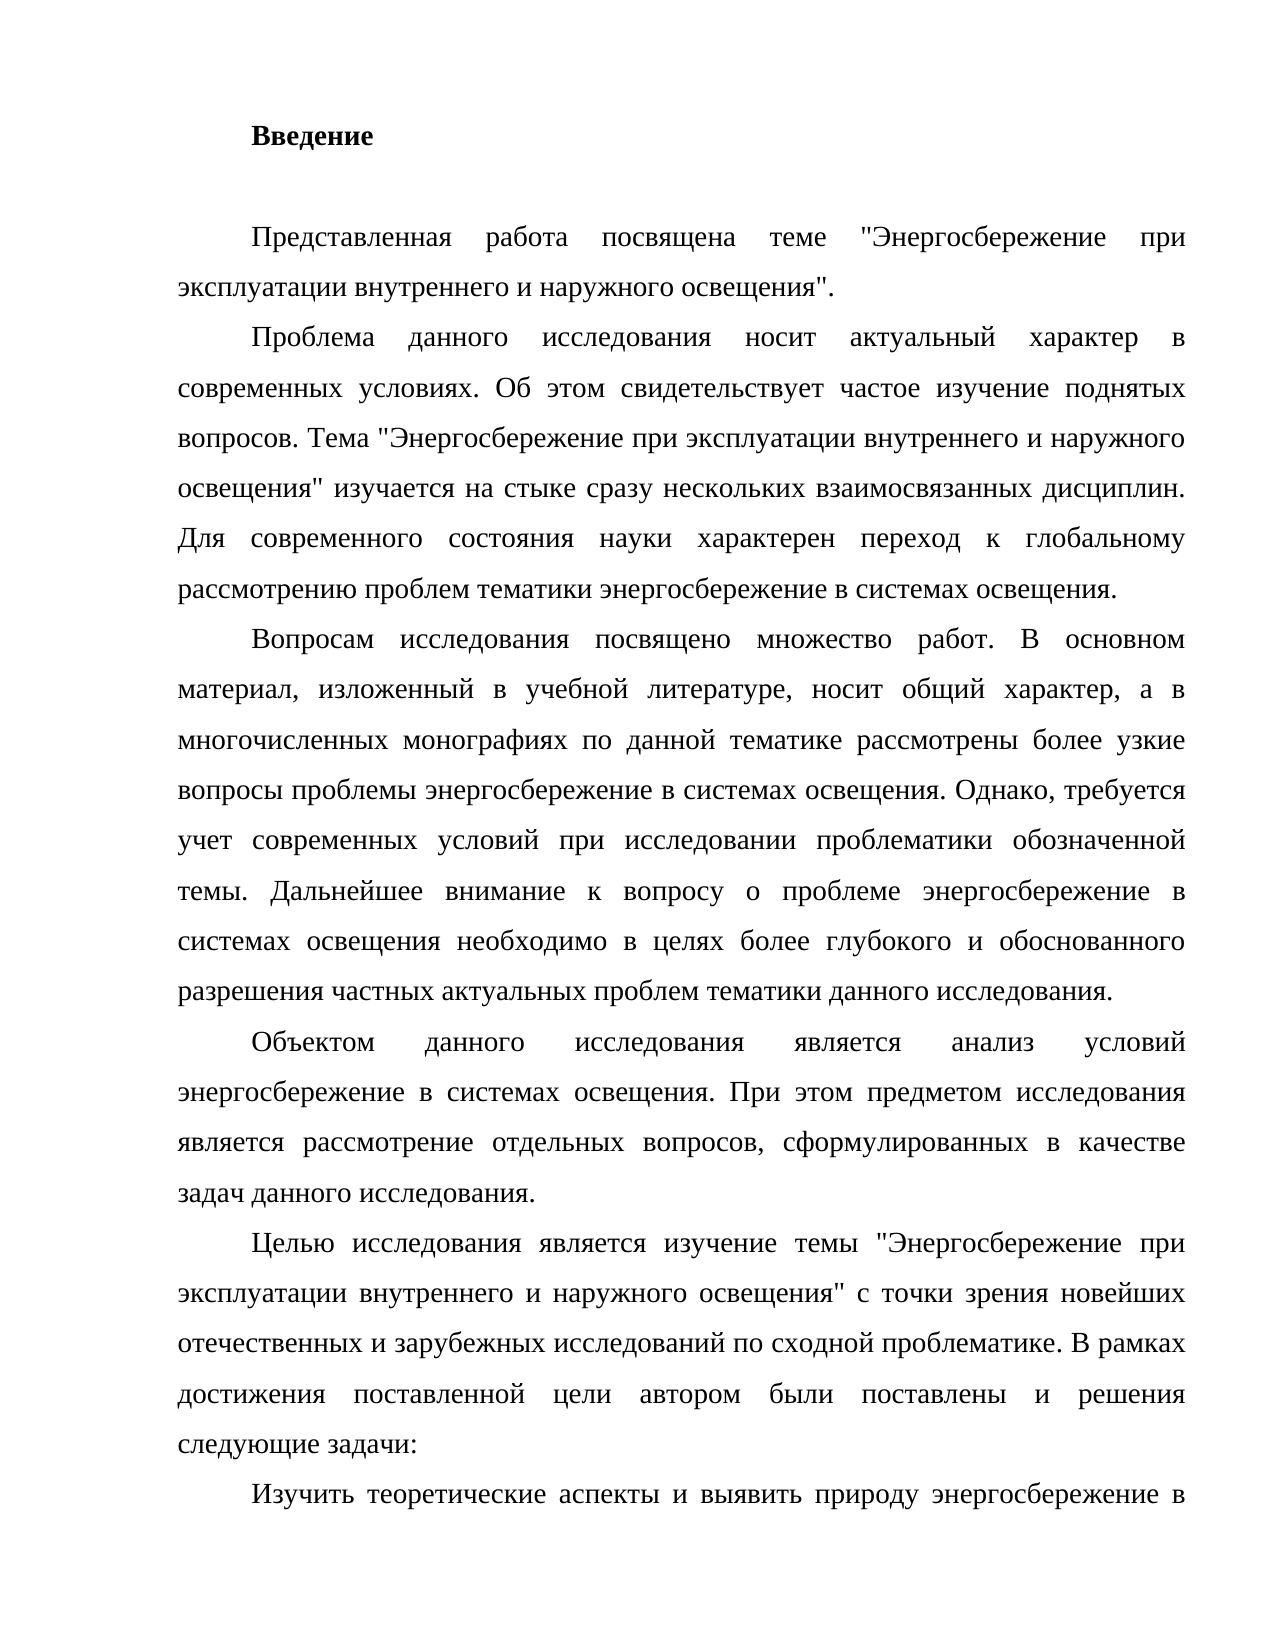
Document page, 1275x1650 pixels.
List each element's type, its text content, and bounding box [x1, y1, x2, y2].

text Проблема данного исследования носит актуальный характер в современных условиях. Об этом свидетельствует частое изучение поднятых вопросов. Тема "Энергосбережение при эксплуатации внутреннего и наружного освещения" изучается на стыке сразу нескольких взаимосвязанных дисциплин. Для современного состояния науки характерен переход к глобальному рассмотрению проблем тематики энергосбережение в системах освещения. [177, 319, 1186, 604]
text Объектом данного исследования является анализ условий энергосбережение в системах освещения. При этом предметом исследования является рассмотрение отдельных вопросов, сформулированных в качестве задач данного исследования. [177, 1024, 1186, 1208]
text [177, 1477, 1186, 1510]
text Введение [177, 118, 1186, 152]
text Представленная работа посвящена теме "Энергосбережение при эксплуатации внутреннего и наружного освещения". [177, 219, 1186, 303]
text Вопросам исследования посвящено множество работ. В основном материал, изложенный в учебной литературе, носит общий характер, а в многочисленных монографиях по данной тематике рассмотрены более узкие вопросы проблемы энергосбережение в системах освещения. Однако, требуется учет современных условий при исследовании проблематики обозначенной темы. Дальнейшее внимание к вопросу о проблеме энергосбережение в системах освещения необходимо в целях более глубокого и обоснованного разрешения частных актуальных проблем тематики данного исследования. [177, 621, 1186, 1007]
text Целью исследования является изучение темы "Энергосбережение при эксплуатации внутреннего и наружного освещения" с точки зрения новейших отечественных и зарубежных исследований по сходной проблематике. В рамках достижения поставленной цели автором были поставлены и решения следующие задачи: [177, 1225, 1186, 1460]
